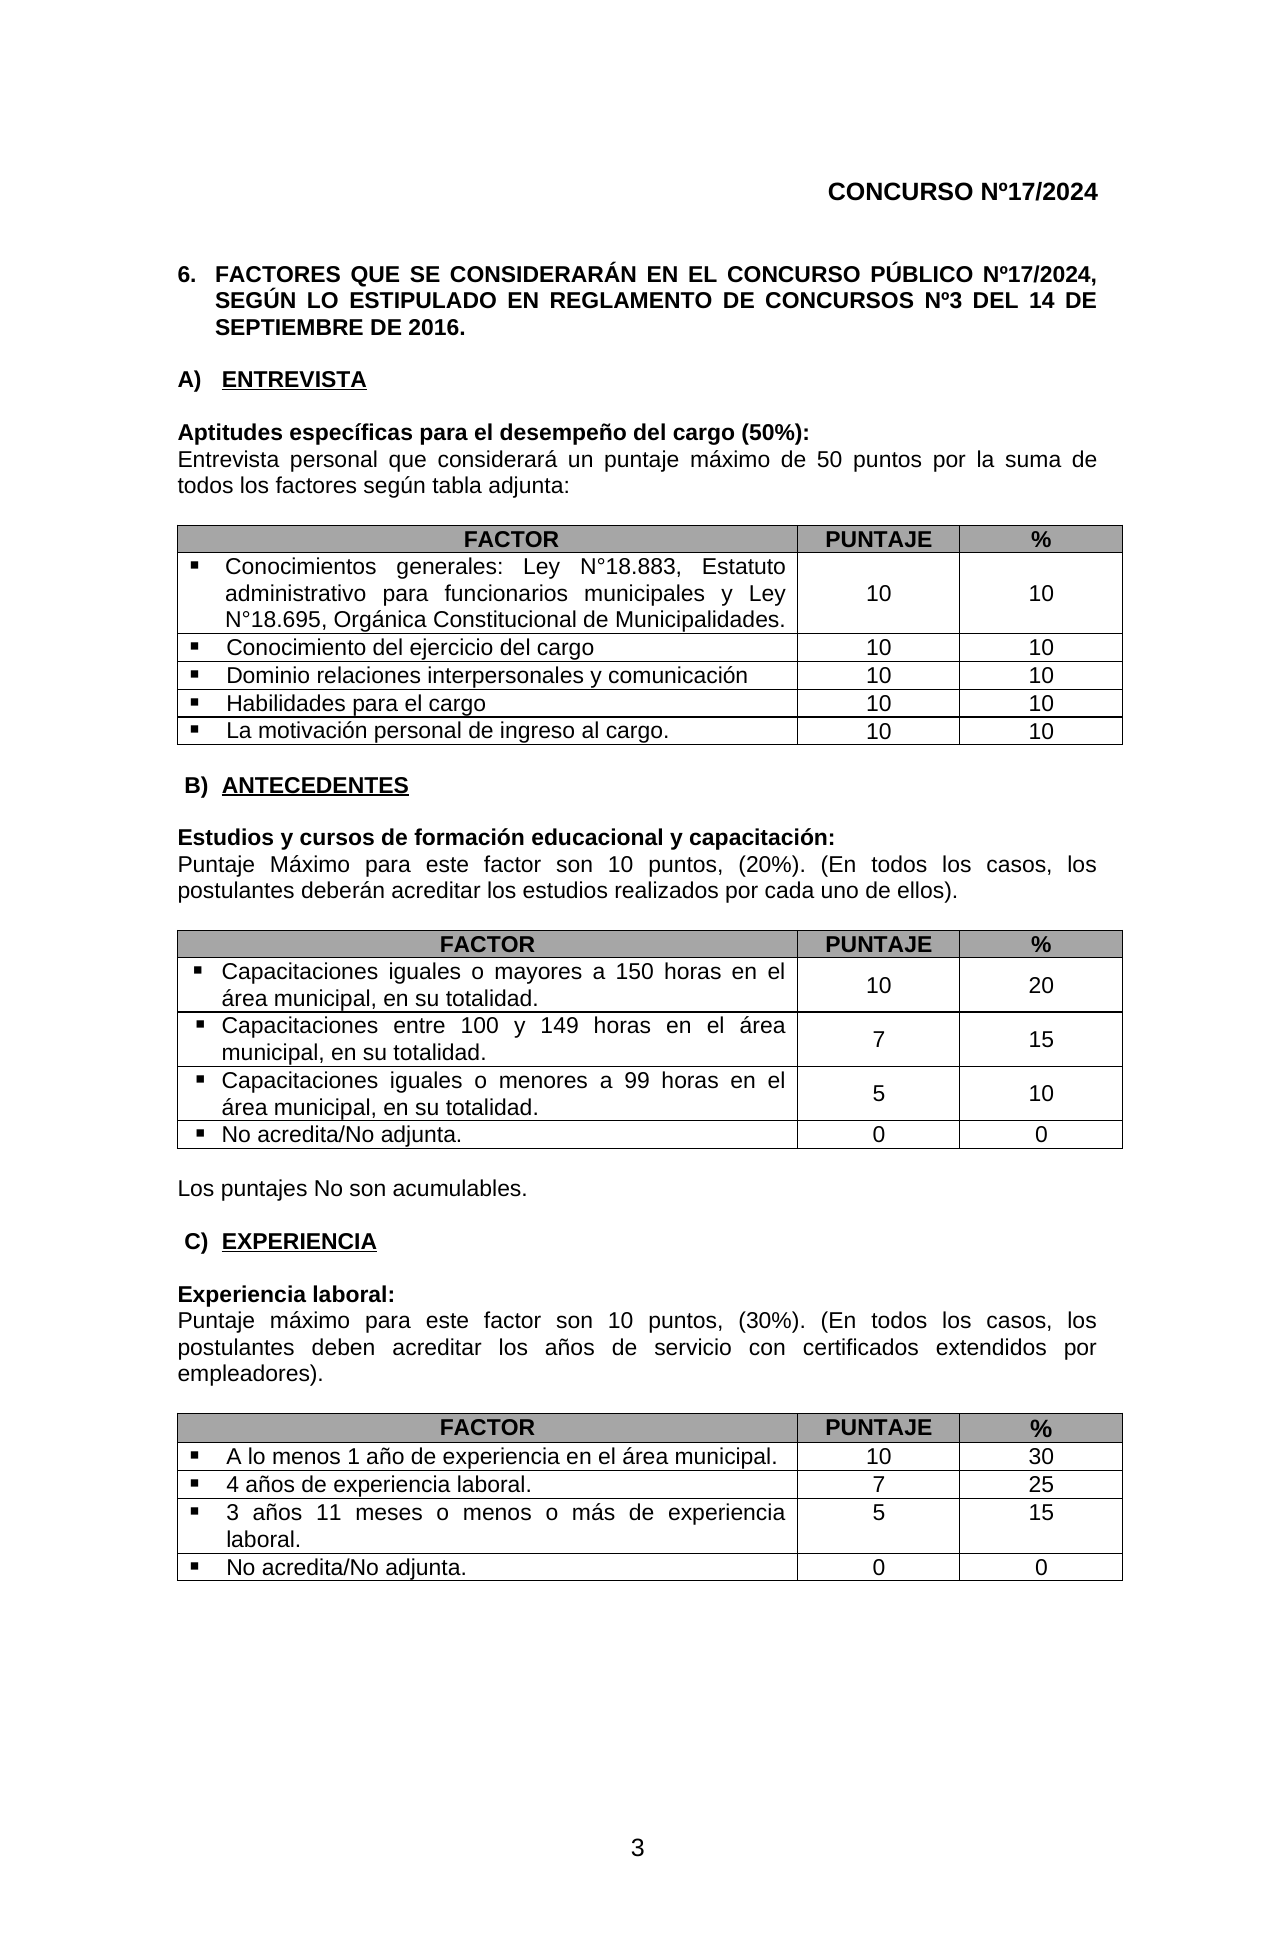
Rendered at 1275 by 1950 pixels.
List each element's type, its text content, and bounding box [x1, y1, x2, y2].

table_cell 10 [798, 634, 959, 661]
text Los puntajes No son acumulables. [177, 1175, 1098, 1202]
text Entrevista personal que considerará un puntaje máximo de 50 puntos por la suma de todos los factores según tabla adjunta: [177, 446, 1098, 498]
table_cell A lo menos 1 año de experiencia en el área municipal. [178, 1443, 797, 1470]
table_cell 7 [798, 1013, 959, 1066]
table_header % [960, 931, 1122, 957]
text Puntaje Máximo para este factor son 10 puntos, (20%). (En todos los casos, los postulantes deberán acreditar los estudios realizados por cada uno de ellos). [177, 851, 1098, 903]
text Estudios y cursos de formación educacional y capacitación: [177, 824, 1098, 851]
table_cell 10 [960, 718, 1122, 744]
table_cell 10 [798, 662, 959, 688]
table_cell Capacitaciones iguales o menores a 99 horas en el área municipal, en su totalidad. [178, 1067, 797, 1120]
table_cell La motivación personal de ingreso al cargo. [178, 718, 797, 744]
table_cell 10 [798, 1443, 959, 1470]
table_cell 15 [960, 1499, 1122, 1552]
table_cell Conocimientos generales: Ley N°18.883, Estatuto administrativo para funcionarios municipales y Ley N°18.695, Orgánica Constitucional de Municipalidades. [178, 553, 797, 633]
table_cell 20 [960, 958, 1122, 1011]
table_cell 10 [960, 662, 1122, 688]
text Puntaje máximo para este factor son 10 puntos, (30%). (En todos los casos, los postulantes deben acreditar los años de servicio con certificados extendidos por empleadores). [177, 1307, 1098, 1386]
list ANTECEDENTES [184, 772, 1098, 798]
list EXPERIENCIA [184, 1228, 1098, 1254]
text CONCURSO Nº17/2024 [177, 177, 1098, 206]
text Experiencia laboral: [177, 1281, 1098, 1307]
table_header % [960, 1414, 1122, 1442]
table_cell 4 años de experiencia laboral. [178, 1471, 797, 1498]
table_cell 10 [960, 553, 1122, 633]
table_cell Conocimiento del ejercicio del cargo [178, 634, 797, 661]
table_header FACTOR [178, 526, 797, 552]
table_cell 10 [798, 958, 959, 1011]
table_cell No acredita/No adjunta. [178, 1554, 797, 1580]
table_cell 0 [960, 1121, 1122, 1148]
table_header % [960, 526, 1122, 552]
table_cell Dominio relaciones interpersonales y comunicación [178, 662, 797, 688]
table_header PUNTAJE [798, 931, 959, 957]
table_cell 10 [798, 718, 959, 744]
table_cell 10 [960, 690, 1122, 716]
table_header FACTOR [178, 931, 797, 957]
table_cell 30 [960, 1443, 1122, 1470]
table_header FACTOR [178, 1414, 797, 1442]
table_cell 10 [960, 1067, 1122, 1120]
table_cell 10 [798, 690, 959, 716]
table_cell 5 [798, 1067, 959, 1120]
table_cell Capacitaciones entre 100 y 149 horas en el área municipal, en su totalidad. [178, 1013, 797, 1066]
list FACTORES QUE SE CONSIDERARÁN EN EL CONCURSO PÚBLICO Nº17/2024, SEGÚN LO ESTIPULADO EN REGLAMENTO DE CONCURSOS Nº3 DEL 14 DE SEPTIEMBRE DE 2016. [177, 261, 1098, 340]
table_cell 15 [960, 1013, 1122, 1066]
table_cell 7 [798, 1471, 959, 1498]
table_cell Habilidades para el cargo [178, 690, 797, 716]
table_cell 3 años 11 meses o menos o más de experiencia laboral. [178, 1499, 797, 1552]
list ENTREVISTA [177, 366, 1098, 393]
table_cell 0 [798, 1121, 959, 1148]
table_cell 10 [798, 553, 959, 633]
table_cell 10 [960, 634, 1122, 661]
table_cell 0 [798, 1554, 959, 1580]
table_header PUNTAJE [798, 526, 959, 552]
table_cell Capacitaciones iguales o mayores a 150 horas en el área municipal, en su totalidad. [178, 958, 797, 1011]
table_cell No acredita/No adjunta. [178, 1121, 797, 1148]
table_header PUNTAJE [798, 1414, 959, 1442]
text Aptitudes específicas para el desempeño del cargo (50%): [177, 419, 1098, 446]
table_cell 25 [960, 1471, 1122, 1498]
table_cell 5 [798, 1499, 959, 1552]
table_cell 0 [960, 1554, 1122, 1580]
